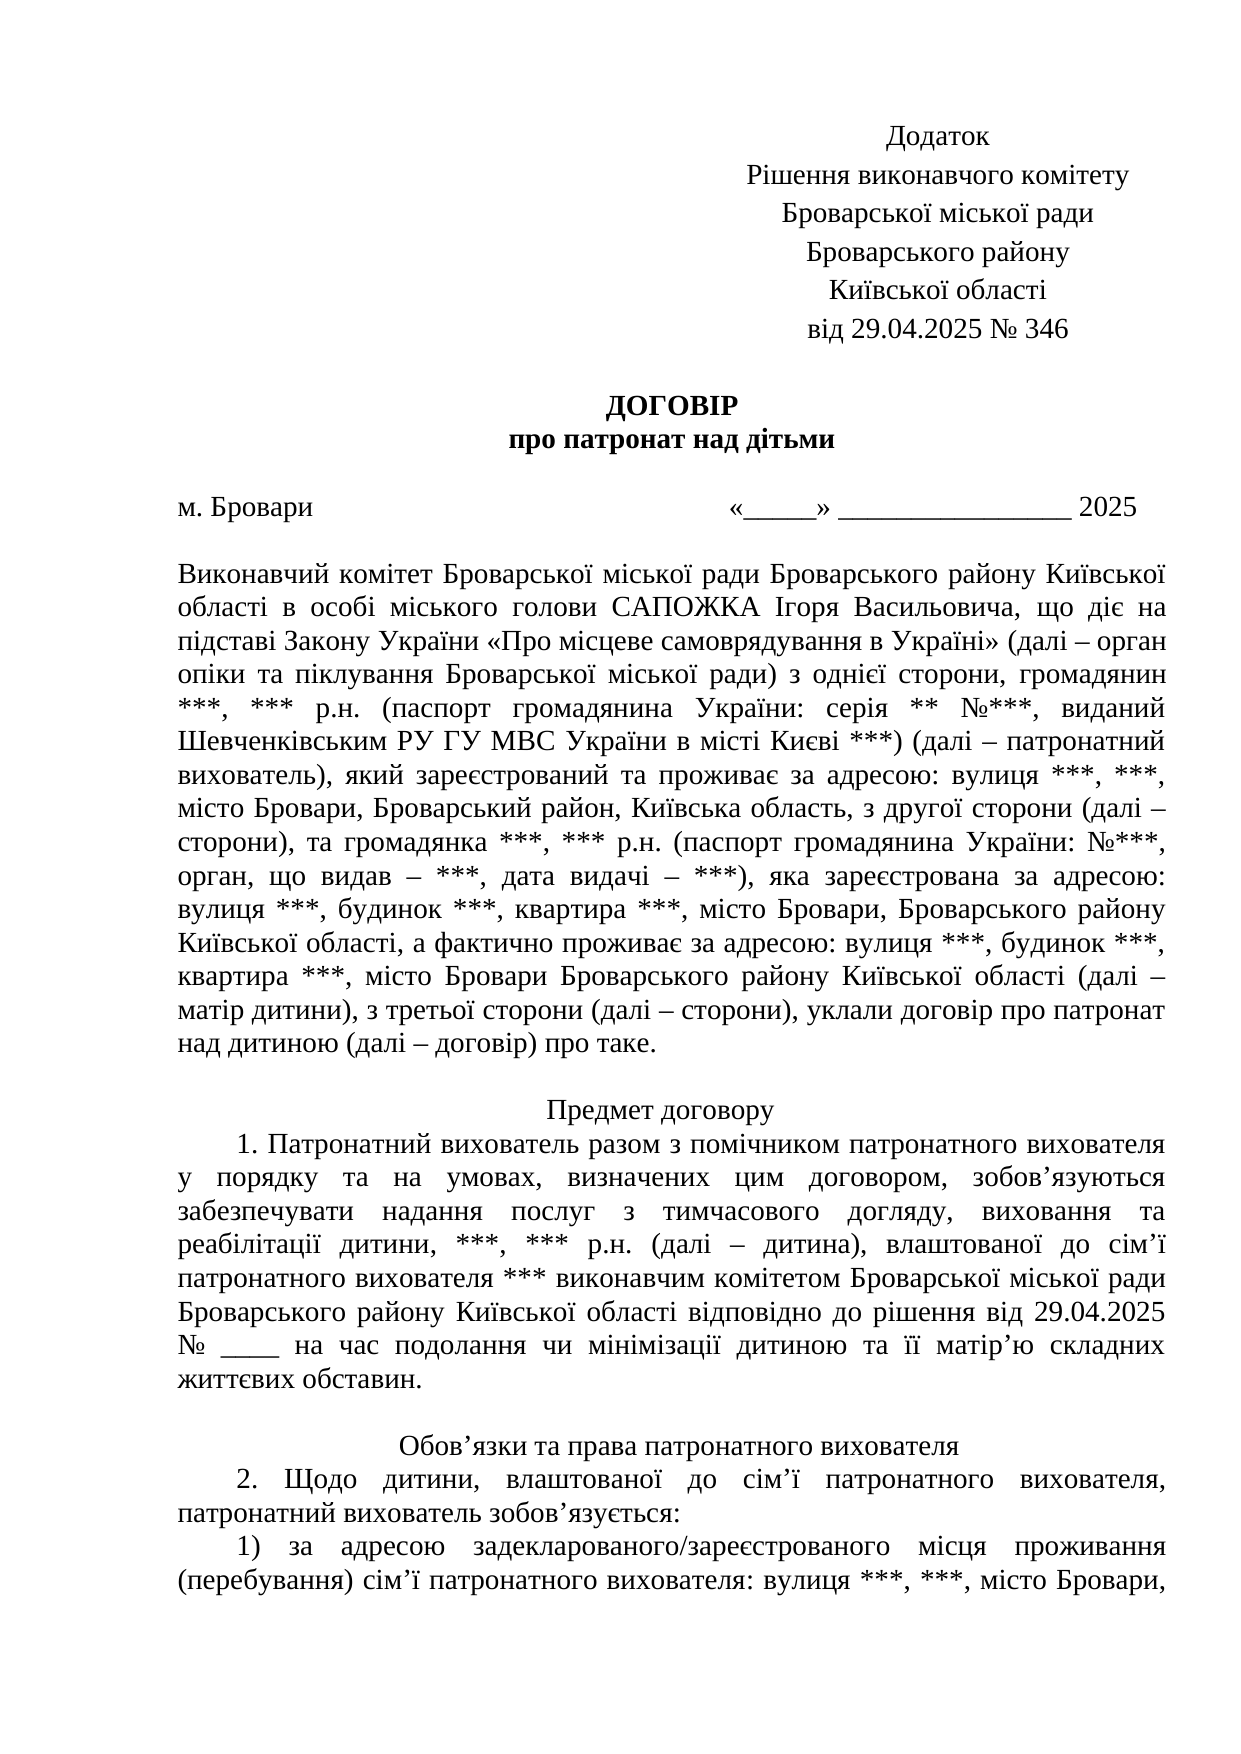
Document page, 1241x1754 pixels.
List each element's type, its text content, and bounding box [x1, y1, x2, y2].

text м. Бровари «_____» ________________ 2025 [177, 489, 1167, 522]
text Виконавчий комітет Броварської міської ради Броварського району Київської області в особі міського голови САПОЖКА Ігоря Васильовича, що діє на підставі Закону України «Про місцеве самоврядування в Україні» (далі – орган опіки та піклування Броварської міської ради) з однієї сторони, громадянин ***, *** р.н. (паспорт громадянина України: серія ** №***, виданий Шевченківським РУ ГУ МВС України в місті Києві ***) (далі – патронатний вихователь), який зареєстрований та проживає за адресою: вулиця ***, ***, місто Бровари, Броварський район, Київська область, з другої сторони (далі – сторони), та громадянка ***, *** р.н. (паспорт громадянина України: №***, орган, що видав – ***, дата видачі – ***), яка зареєстрована за адресою: вулиця ***, будинок ***, квартира ***, місто Бровари, Броварського району Київської області, а фактично проживає за адресою: вулиця ***, будинок ***, квартира ***, місто Бровари Броварського району Київської області (далі – матір дитини), з третьої сторони (далі – сторони), уклали договір про патронат над дитиною (далі – договір) про таке. [177, 556, 1167, 1059]
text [177, 1528, 1167, 1596]
text Предмет договору [472, 1092, 1167, 1126]
text 1. Патронатний вихователь разом з помічником патронатного вихователя у порядку та на умовах, визначених цим договором, зобов’язуються забезпечувати надання послуг з тимчасового догляду, виховання та реабілітації дитини, ***, *** р.н. (далі – дитина), влаштованої до сім’ї патронатного вихователя *** виконавчим комітетом Броварської міської ради Броварського району Київської області відповідно до рішення від 29.04.2025 № ____ на час подолання чи мінімізації дитиною та її матір’ю складних життєвих обставин. [177, 1126, 1167, 1394]
text Київської області [709, 272, 1167, 306]
text Обов’язки та права патронатного вихователя [325, 1428, 1167, 1461]
text ДОГОВІР [177, 388, 1167, 422]
text від 29.04.2025 № 346 [709, 311, 1167, 344]
text Рішення виконавчого комітету Броварської міської ради [709, 157, 1167, 229]
text Додаток [709, 118, 1167, 152]
text Броварського району [709, 234, 1167, 267]
text 2. Щодо дитини, влаштованої до сім’ї патронатного вихователя, патронатний вихователь зобов’язується: [177, 1461, 1167, 1528]
text про патронат над дітьми [177, 422, 1167, 455]
